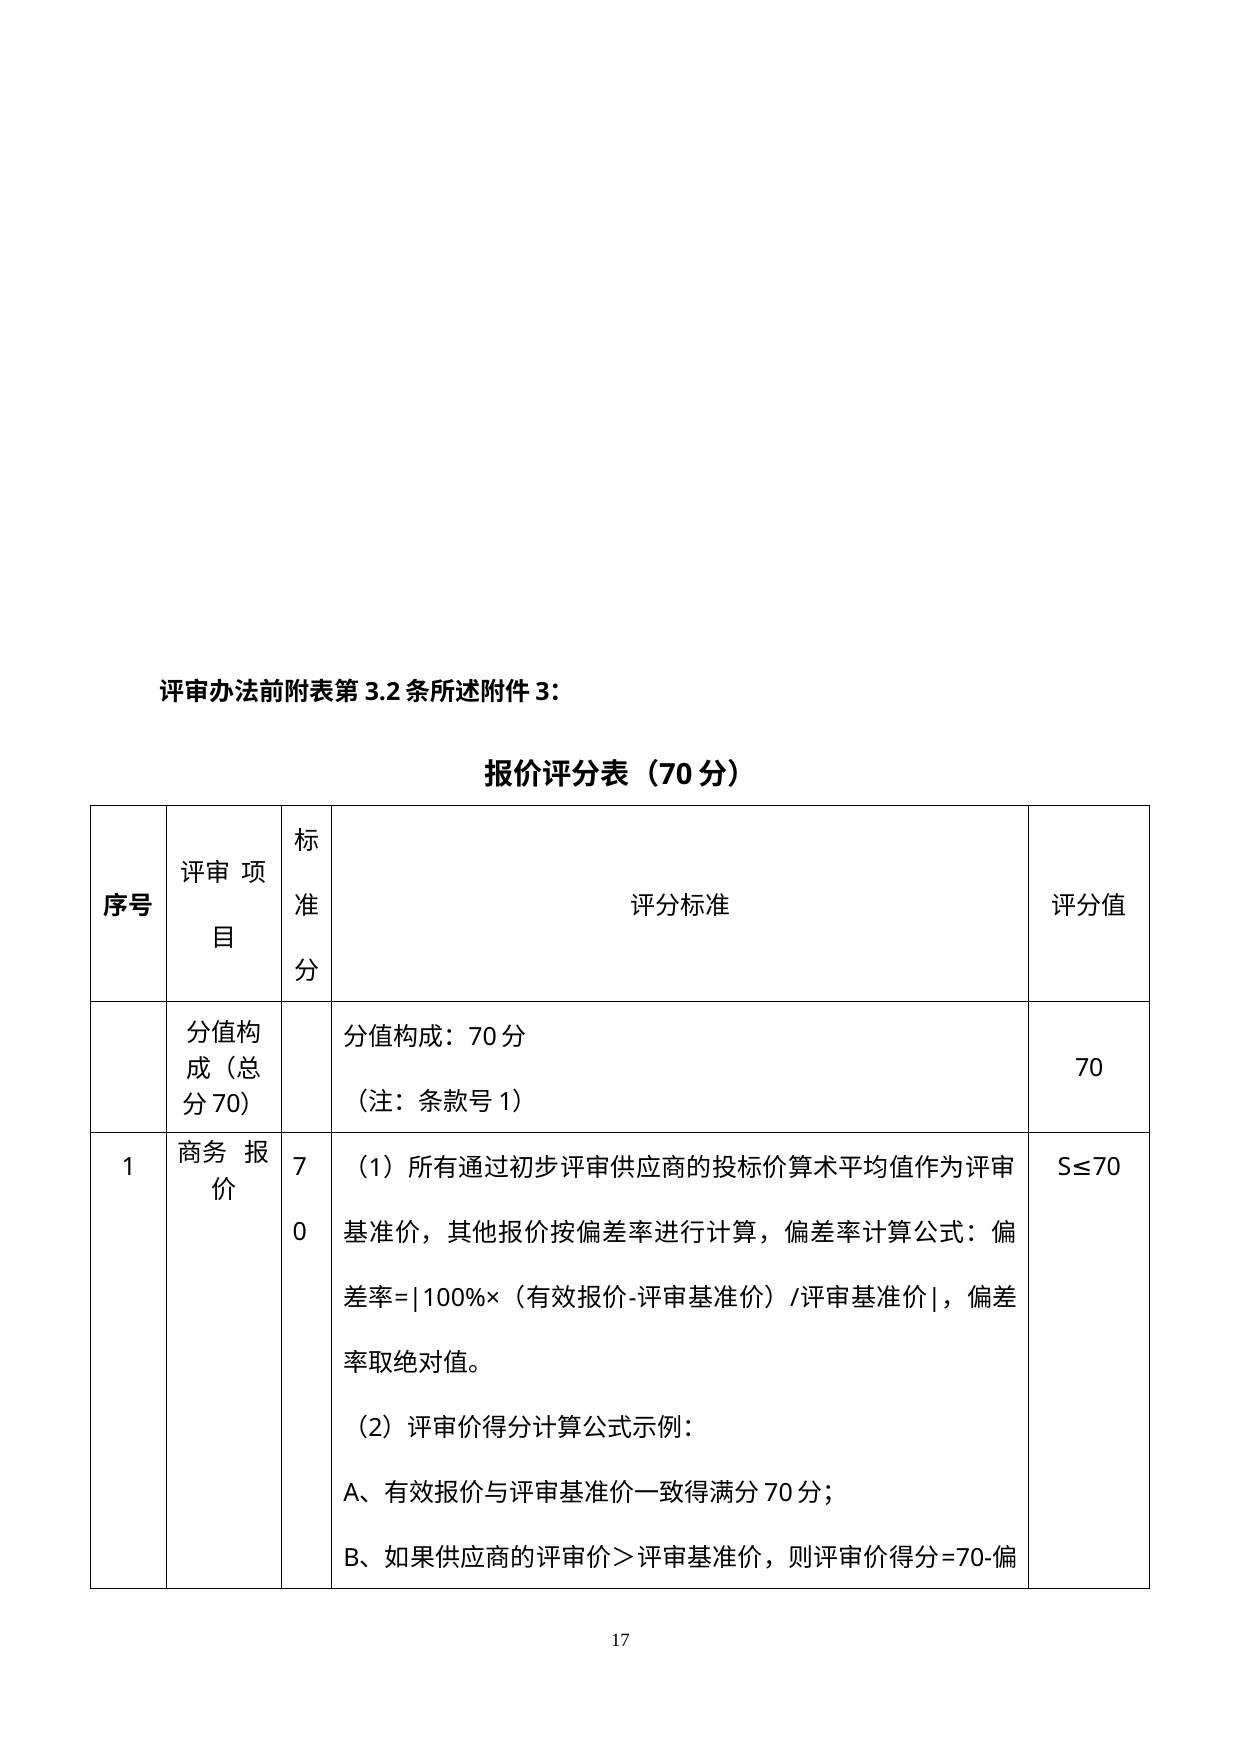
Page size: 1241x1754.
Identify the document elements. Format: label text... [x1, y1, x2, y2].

table_header 评分标准 [332, 806, 1028, 1001]
text 评审办法前附表第3.2条所述附件3： [159, 657, 1081, 722]
table_header 评分值 [1029, 806, 1149, 1001]
table_cell 商务 报价 [167, 1133, 281, 1588]
table_cell 分值构成（总分70） [167, 1002, 281, 1132]
text 报价评分表（70分） [159, 740, 1081, 805]
table_cell 1 [91, 1133, 166, 1588]
table_header 标准分 [282, 806, 331, 1001]
table_header 评审 项目 [167, 806, 281, 1001]
table_header 序号 [91, 806, 166, 1001]
table_cell [282, 1002, 331, 1132]
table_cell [332, 1133, 1028, 1588]
table_cell 70 [1029, 1002, 1149, 1132]
table_cell S≤70 [1029, 1133, 1149, 1588]
table_cell 70 [282, 1133, 331, 1588]
table_cell 分值构成：70分 （注：条款号1） [332, 1002, 1028, 1132]
table_cell [91, 1002, 166, 1132]
